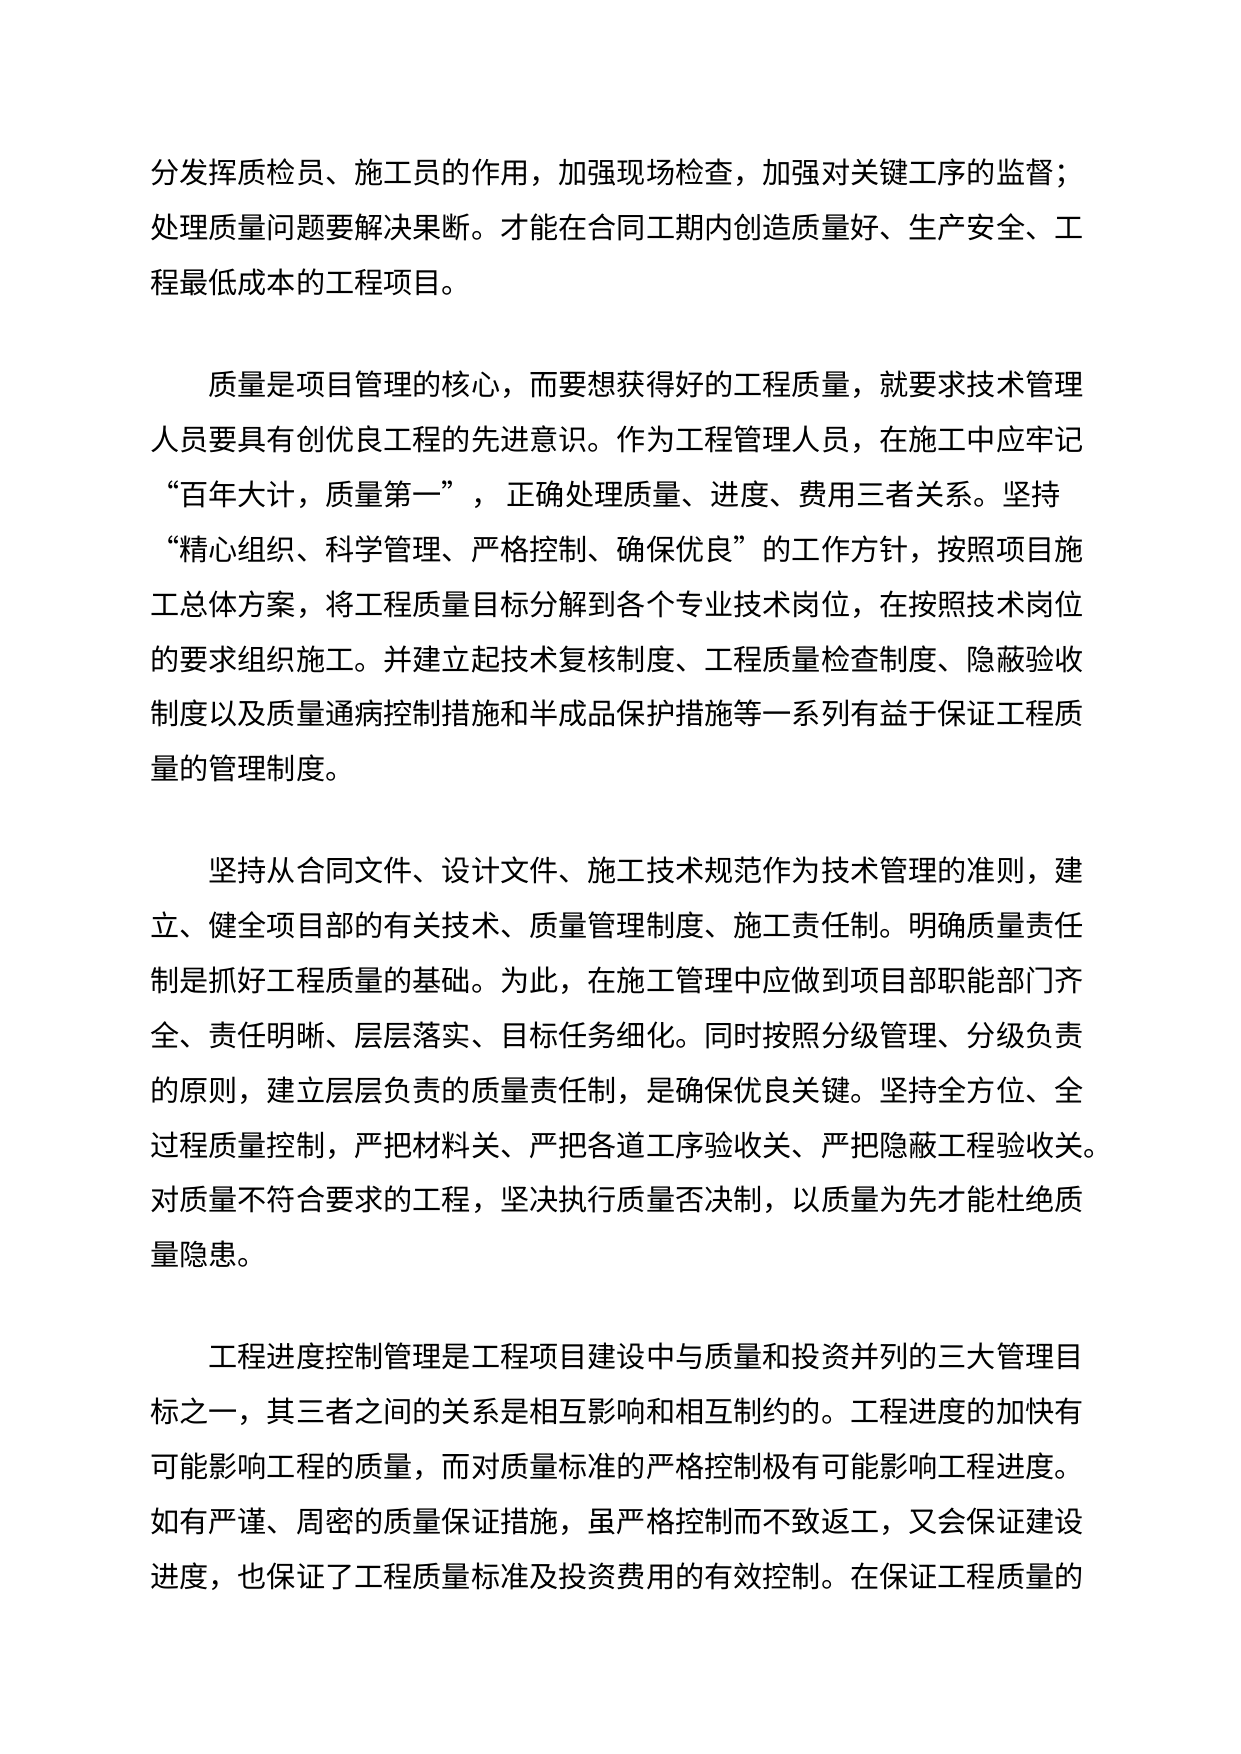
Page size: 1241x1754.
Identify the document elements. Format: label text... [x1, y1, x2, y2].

text 质量是项目管理的核心，而要想获得好的工程质量，就要求技术管理人员要具有创优良工程的先进意识。作为工程管理人员，在施工中应牢记“百年大计，质量第一”， 正确处理质量、进度、费用三者关系。坚持“精心组织、科学管理、严格控制、确保优良”的工作方针，按照项目施工总体方案，将工程质量目标分解到各个专业技术岗位，在按照技术岗位的要求组织施工。并建立起技术复核制度、工程质量检查制度、隐蔽验收制度以及质量通病控制措施和半成品保护措施等一系列有益于保证工程质量的管理制度。 [150, 362, 1090, 788]
text 坚持从合同文件、设计文件、施工技术规范作为技术管理的准则，建立、健全项目部的有关技术、质量管理制度、施工责任制。明确质量责任制是抓好工程质量的基础。为此，在施工管理中应做到项目部职能部门齐全、责任明晰、层层落实、目标任务细化。同时按照分级管理、分级负责的原则，建立层层负责的质量责任制，是确保优良关键。坚持全方位、全过程质量控制，严把材料关、严把各道工序验收关、严把隐蔽工程验收关。对质量不符合要求的工程，坚决执行质量否决制，以质量为先才能杜绝质量隐患。 [150, 848, 1090, 1274]
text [150, 150, 1090, 302]
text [150, 1334, 1090, 1596]
